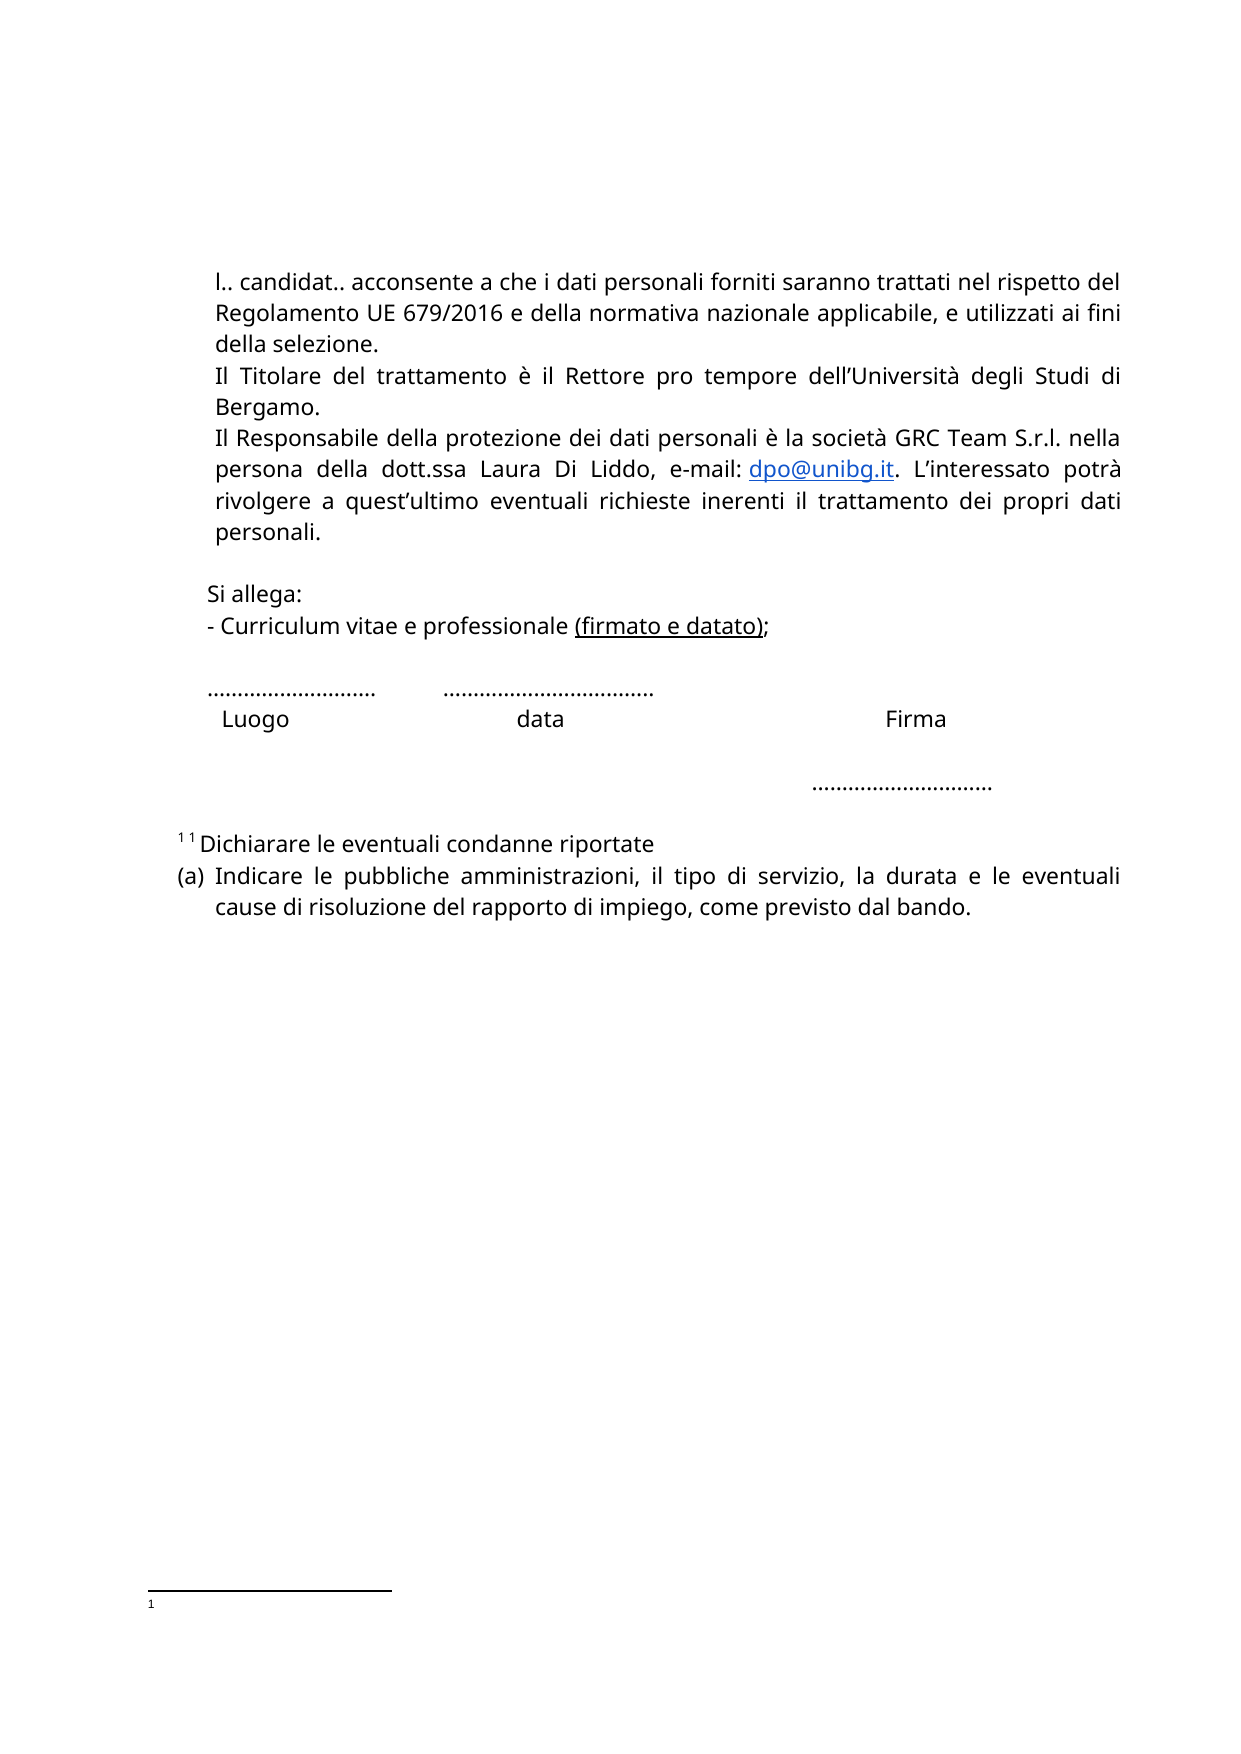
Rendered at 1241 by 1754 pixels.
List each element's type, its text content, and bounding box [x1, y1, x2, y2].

text Il Titolare del trattamento è il Rettore pro tempore dell’Università degli Studi di Bergamo. [215, 359, 1122, 422]
text l.. candidat.. acconsente a che i dati personali forniti saranno trattati nel rispetto del Regolamento UE 679/2016 e della normativa nazionale applicabile, e utilizzati ai fini della selezione. [215, 266, 1122, 359]
text ………………………… [811, 766, 1122, 797]
list Indicare le pubbliche amministrazioni, il tipo di servizio, la durata e le eventuali cause di risoluzione del rapporto di impiego, come previsto dal bando. [177, 859, 1122, 922]
text Luogo data Firma [177, 703, 1122, 734]
text ………………………. …………………………….. [207, 672, 1122, 703]
text Si allega: [207, 578, 1122, 609]
text - Curriculum vitae e professionale (firmato e datato); [148, 609, 1122, 641]
text 1 Dichiarare le eventuali condanne riportate [177, 828, 1122, 859]
text Il Responsabile della protezione dei dati personali è la società GRC Team S.r.l. nella persona della dott.ssa Laura Di Liddo, e-mail: dpo@unibg.it. L’interessato potrà rivolgere a quest’ultimo eventuali richieste inerenti il trattamento dei propri dati personali. [215, 422, 1122, 547]
